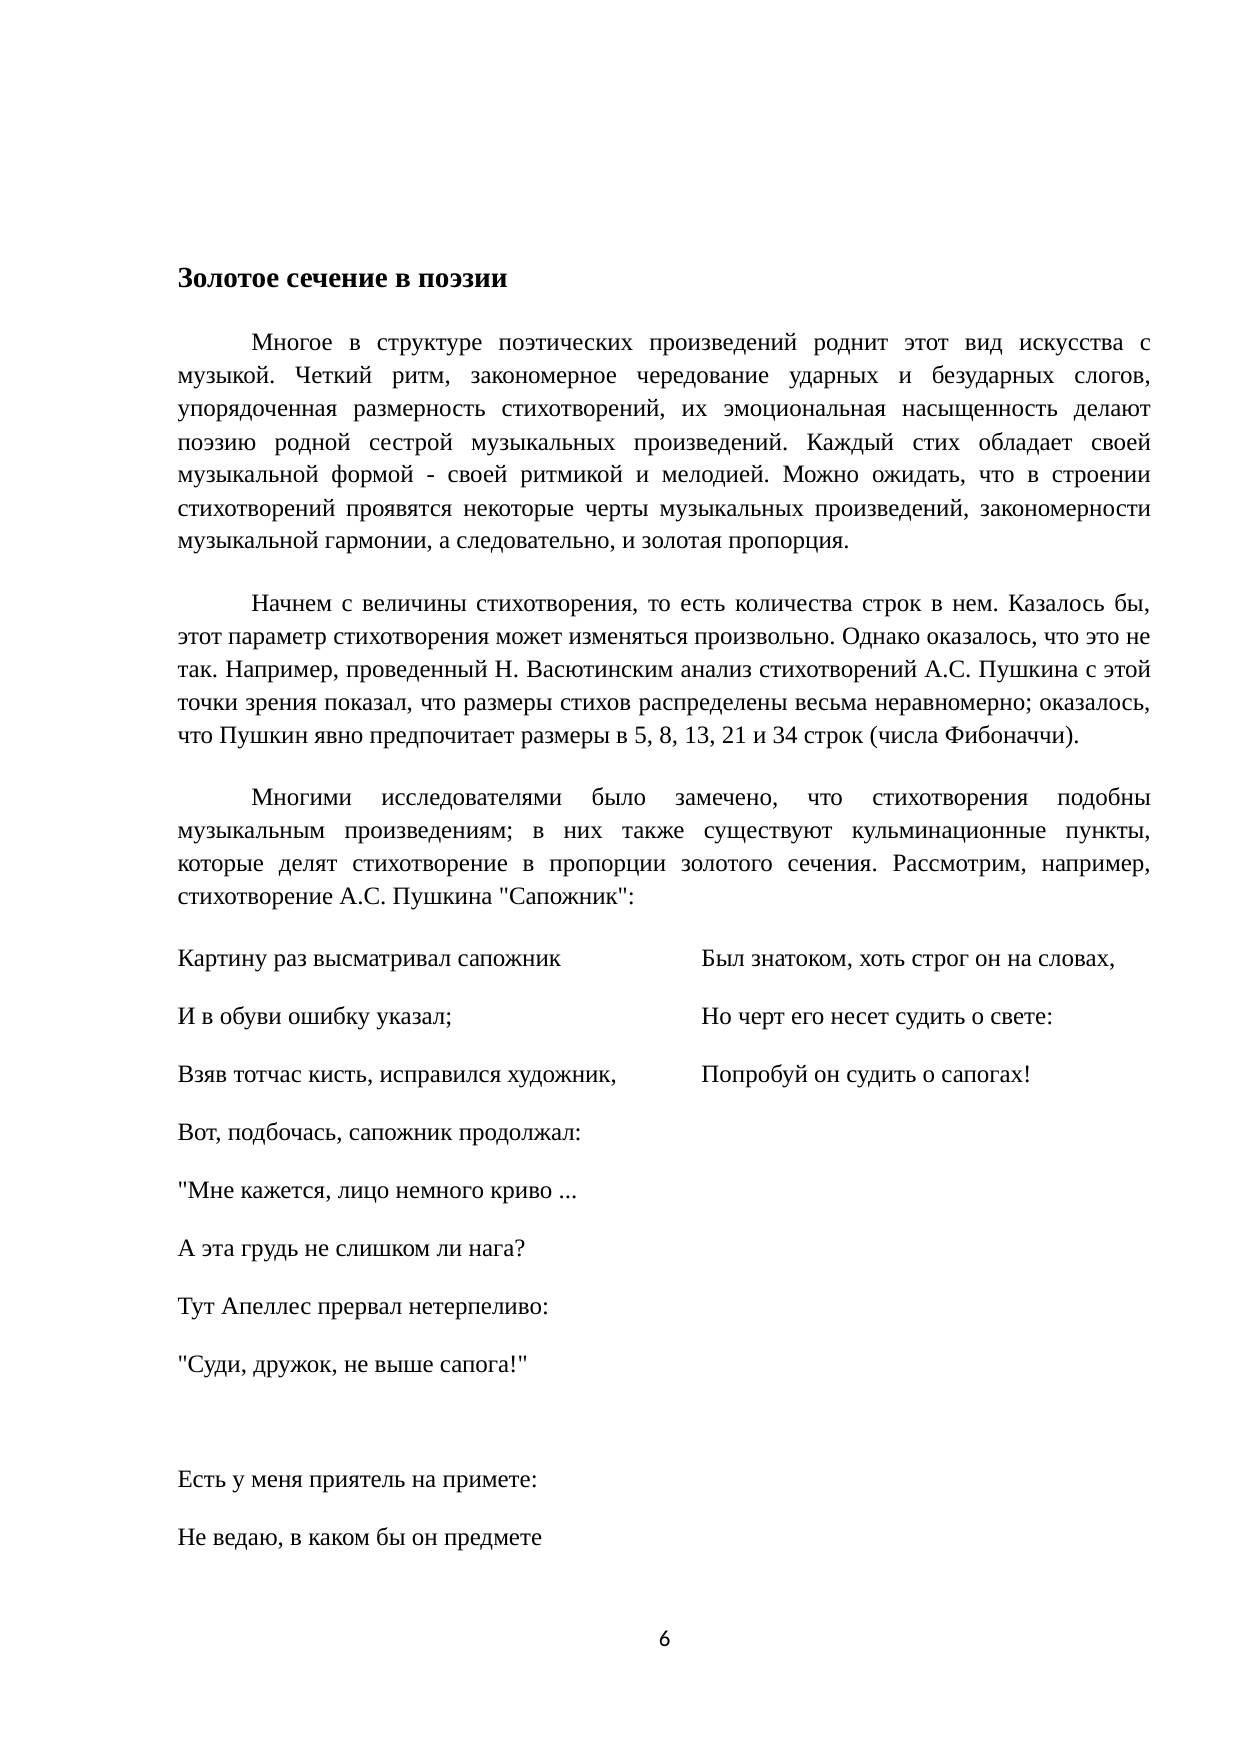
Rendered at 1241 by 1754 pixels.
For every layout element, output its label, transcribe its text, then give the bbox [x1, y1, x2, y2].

subtitle Взяв тотчас кисть, исправился художник, [177, 1059, 627, 1088]
subtitle Но черт его несет судить о свете: [701, 1001, 1152, 1030]
subtitle Начнем с величины стихотворения, то есть количества строк в нем. Казалось бы, этот параметр стихотворения может изменяться произвольно. Однако оказалось, что это не так. Например, проведенный Н. Васютинским анализ стихотворений А.С. Пушкина с этой точки зрения показал, что размеры стихов распределены весьма неравномерно; оказалось, что Пушкин явно предпочитает размеры в 5, 8, 13, 21 и 34 строк (числа Фибоначчи). [177, 588, 1152, 749]
subtitle Не ведаю, в каком бы он предмете [177, 1522, 627, 1551]
subtitle Картину раз высматривал сапожник [177, 943, 627, 972]
subtitle Золотое сечение в поэзии [177, 260, 1152, 293]
subtitle Тут Апеллес прервал нетерпеливо: [177, 1291, 627, 1319]
subtitle Многими исследователями было замечено, что стихотворения подобны музыкальным произведениям; в них также существуют кульминационные пункты, которые делят стихотворение в пропорции золотого сечения. Рассмотрим, например, стихотворение А.С. Пушкина "Сапожник": [177, 782, 1152, 910]
subtitle А эта грудь не слишком ли нага? [177, 1233, 627, 1262]
subtitle Вот, подбочась, сапожник продолжал: [177, 1117, 627, 1146]
subtitle "Мне кажется, лицо немного криво ... [177, 1175, 627, 1204]
subtitle Попробуй он судить о сапогах! [701, 1059, 1152, 1088]
subtitle Многое в структуре поэтических произведений роднит этот вид искусства с музыкой. Четкий ритм, закономерное чередование ударных и безударных слогов, упорядоченная размерность стихотворений, их эмоциональная насыщенность делают поэзию родной сестрой музыкальных произведений. Каждый стих обладает своей музыкальной формой - своей ритмикой и мелодией. Можно ожидать, что в строении стихотворений проявятся некоторые черты музыкальных произведений, закономерности музыкальной гармонии, а следовательно, и золотая пропорция. [177, 327, 1152, 554]
subtitle И в обуви ошибку указал; [177, 1001, 627, 1030]
subtitle Был знатоком, хоть строг он на словах, [701, 943, 1152, 972]
subtitle "Суди, дружок, не выше сапога!" [177, 1349, 627, 1377]
subtitle Есть у меня приятель на примете: [177, 1464, 627, 1493]
